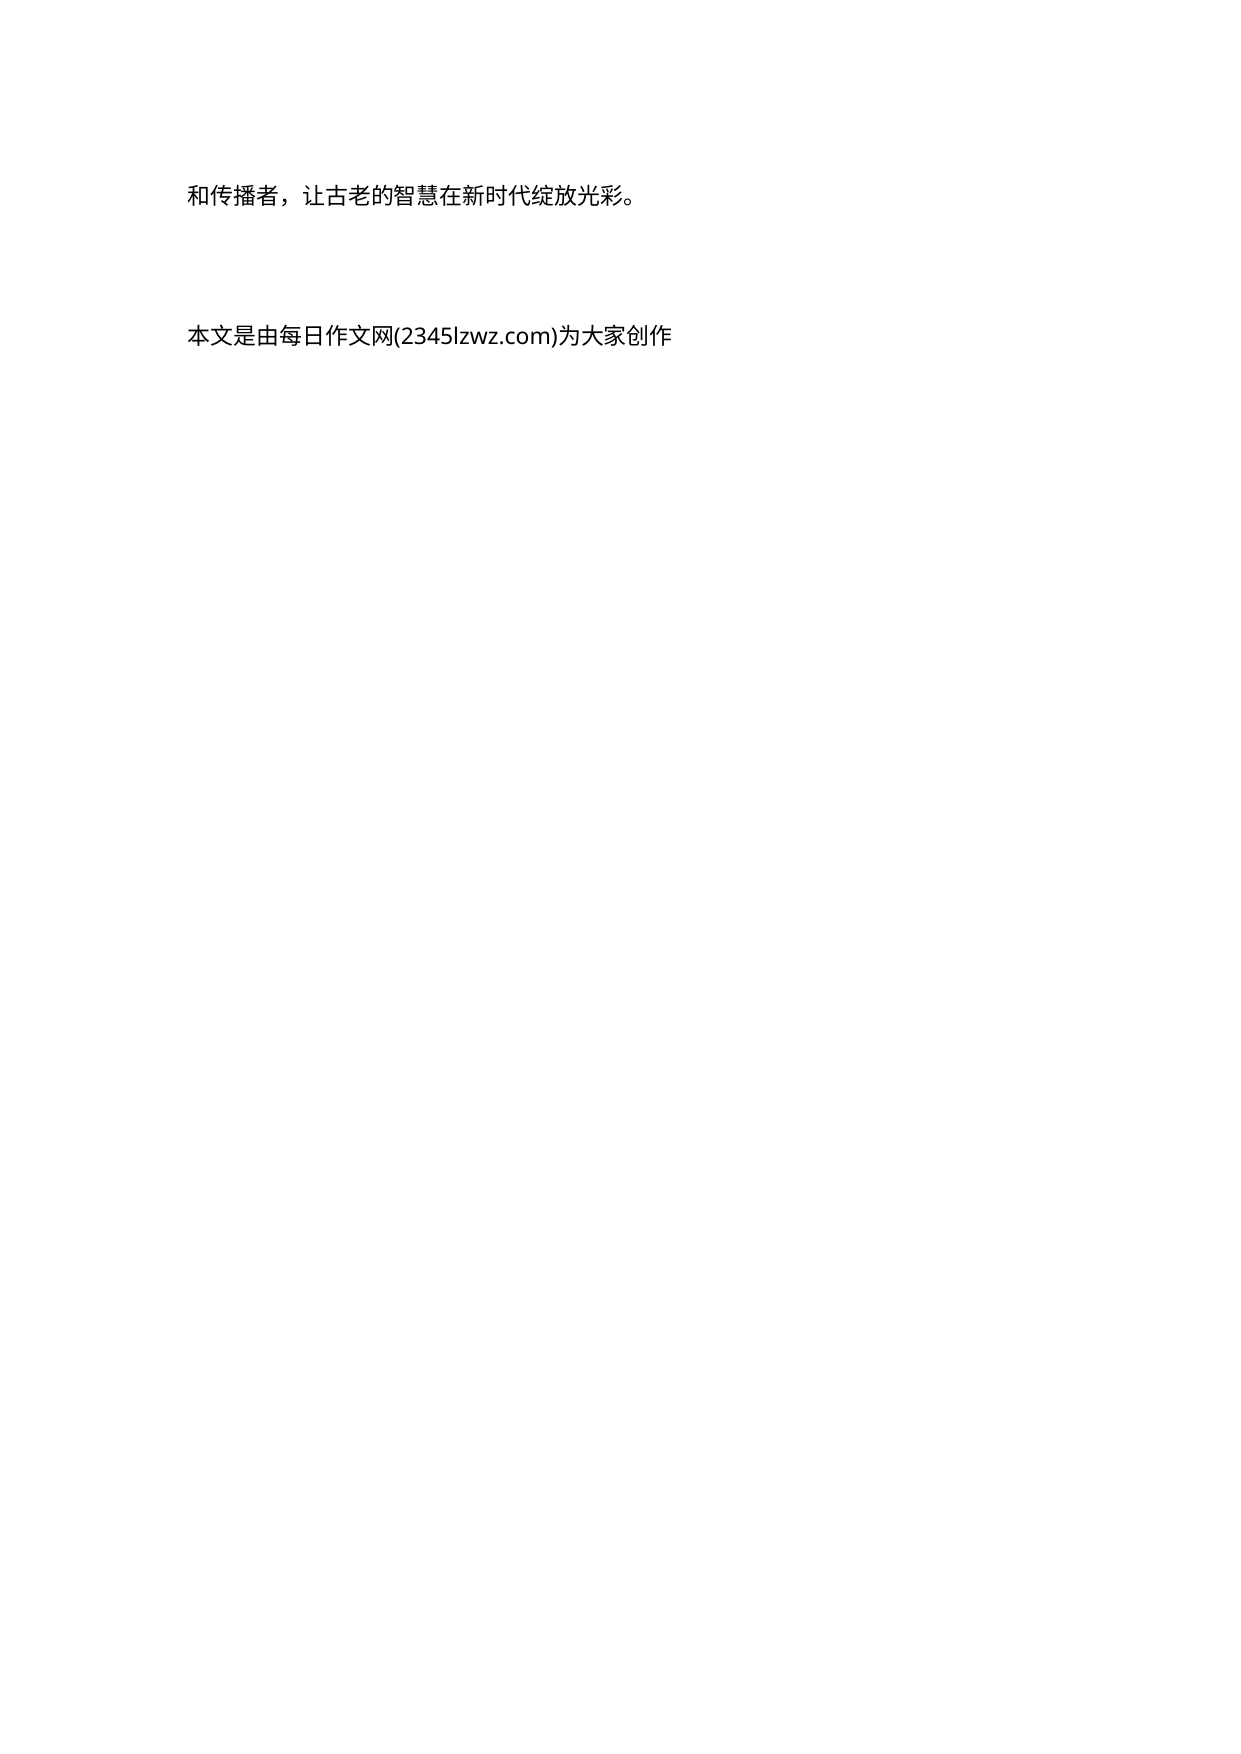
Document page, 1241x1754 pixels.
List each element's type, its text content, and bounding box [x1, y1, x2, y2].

text 本文是由每日作文网(2345lzwz.com)为大家创作 [187, 302, 1053, 367]
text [187, 162, 1053, 227]
